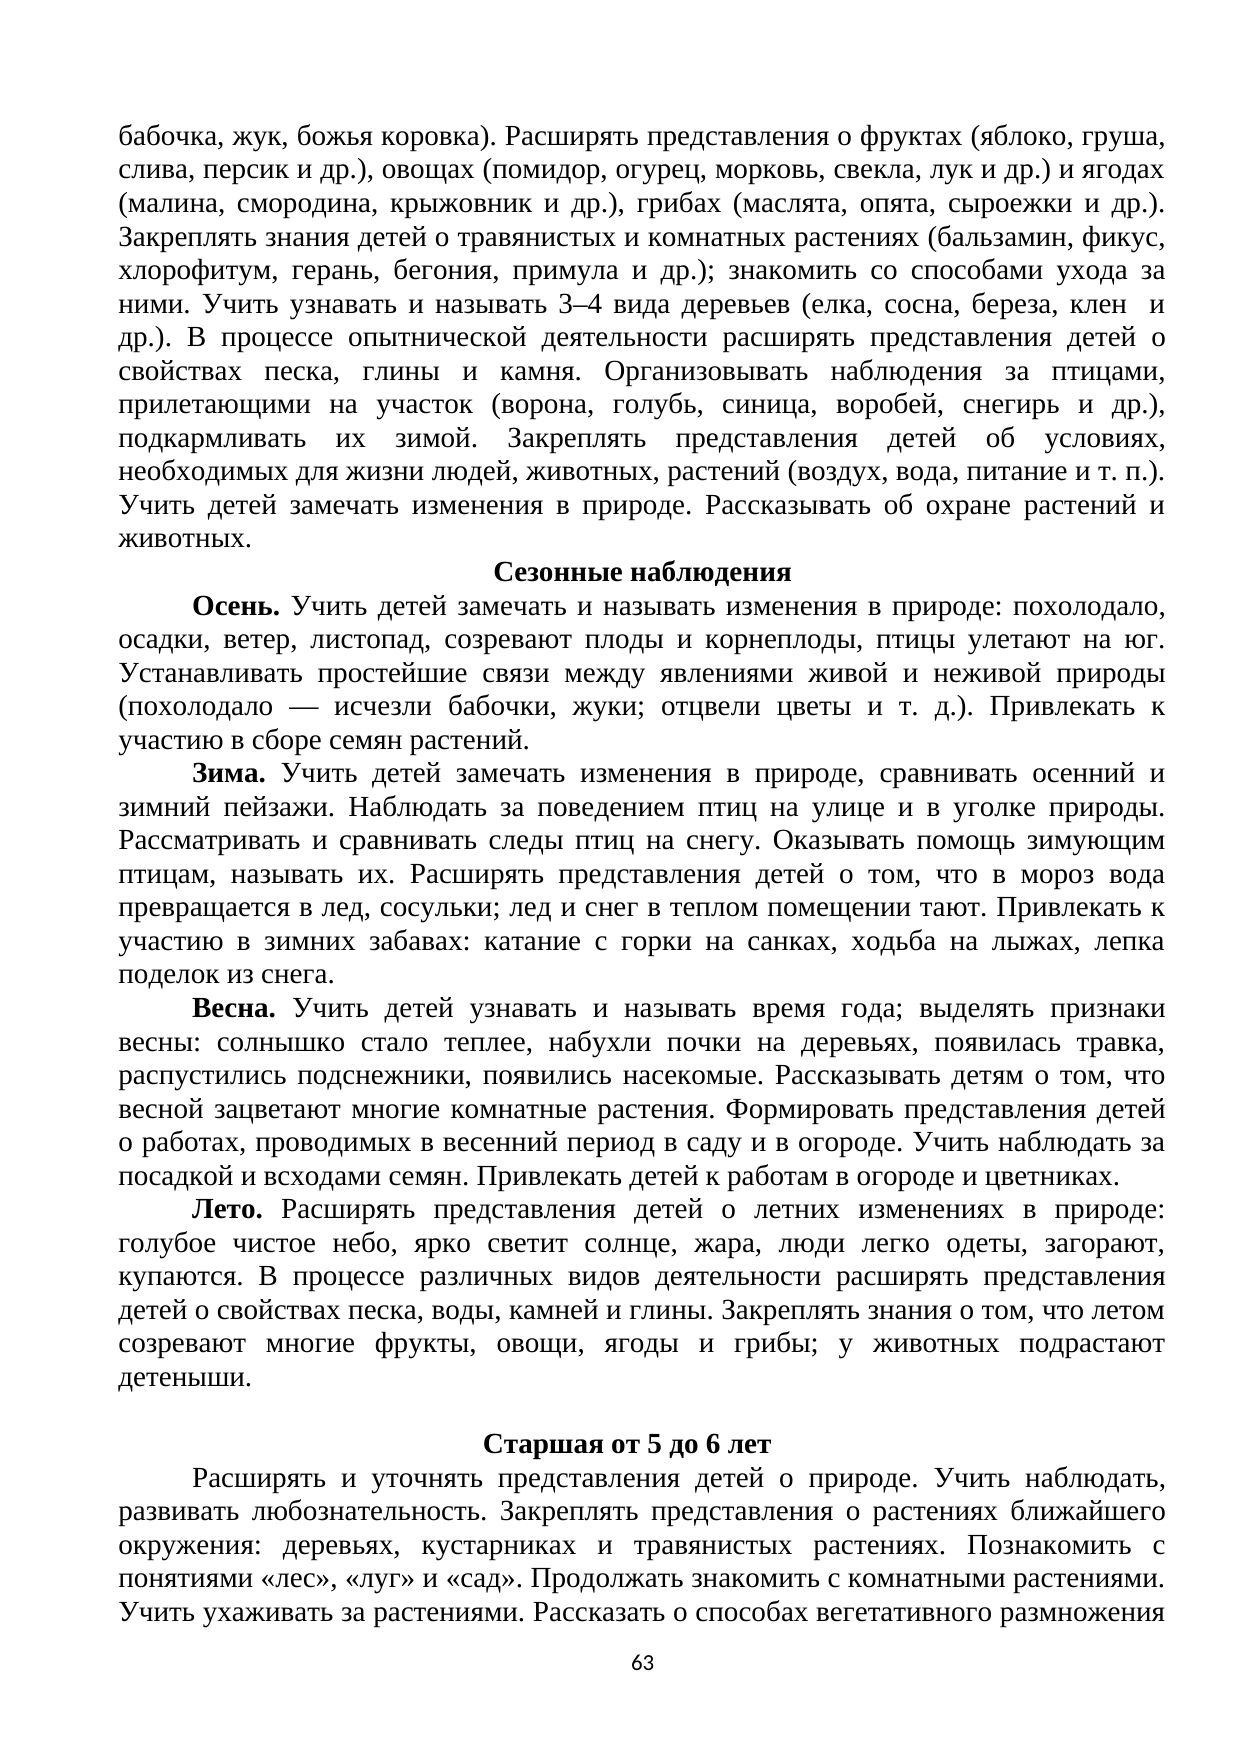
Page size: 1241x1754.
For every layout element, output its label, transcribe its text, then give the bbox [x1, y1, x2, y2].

text Сезонные наблюдения [118, 554, 1167, 588]
text Зима. Учить детей замечать изменения в природе, сравнивать осенний и зимний пейзажи. Наблюдать за поведением птиц на улице и в уголке природы. Рассматривать и сравнивать следы птиц на снегу. Оказывать помощь зимующим птицам, называть их. Расширять представления детей о том, что в мороз вода превращается в лед, сосульки; лед и снег в теплом помещении тают. Привлекать к участию в зимних забавах: катание с горки на санках, ходьба на лыжах, лепка поделок из снега. [118, 755, 1167, 990]
text Осень. Учить детей замечать и называть изменения в природе: похолодало, осадки, ветер, листопад, созревают плоды и корнеплоды, птицы улетают на юг. Устанавливать простейшие связи между явлениями живой и неживой природы (похолодало — исчезли бабочки, жуки; отцвели цветы и т. д.). Привлекать к участию в сборе семян растений. [118, 588, 1167, 755]
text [118, 1460, 1167, 1627]
text Весна. Учить детей узнавать и называть время года; выделять признаки весны: солнышко стало теплее, набухли почки на деревьях, появилась травка, распустились подснежники, появились насекомые. Рассказывать детям о том, что весной зацветают многие комнатные растения. Формировать представления детей о работах, проводимых в весенний период в саду и в огороде. Учить наблюдать за посадкой и всходами семян. Привлекать детей к работам в огороде и цветниках. [118, 990, 1167, 1191]
text Лето. Расширять представления детей о летних изменениях в природе: голубое чистое небо, ярко светит солнце, жара, люди легко одеты, загорают, купаются. В процессе различных видов деятельности расширять представления детей о свойствах песка, воды, камней и глины. Закреплять знания о том, что летом созревают многие фрукты, овощи, ягоды и грибы; у животных подрастают детеныши. [118, 1191, 1167, 1393]
text Старшая от 5 до 6 лет [118, 1426, 1167, 1460]
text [118, 118, 1167, 554]
